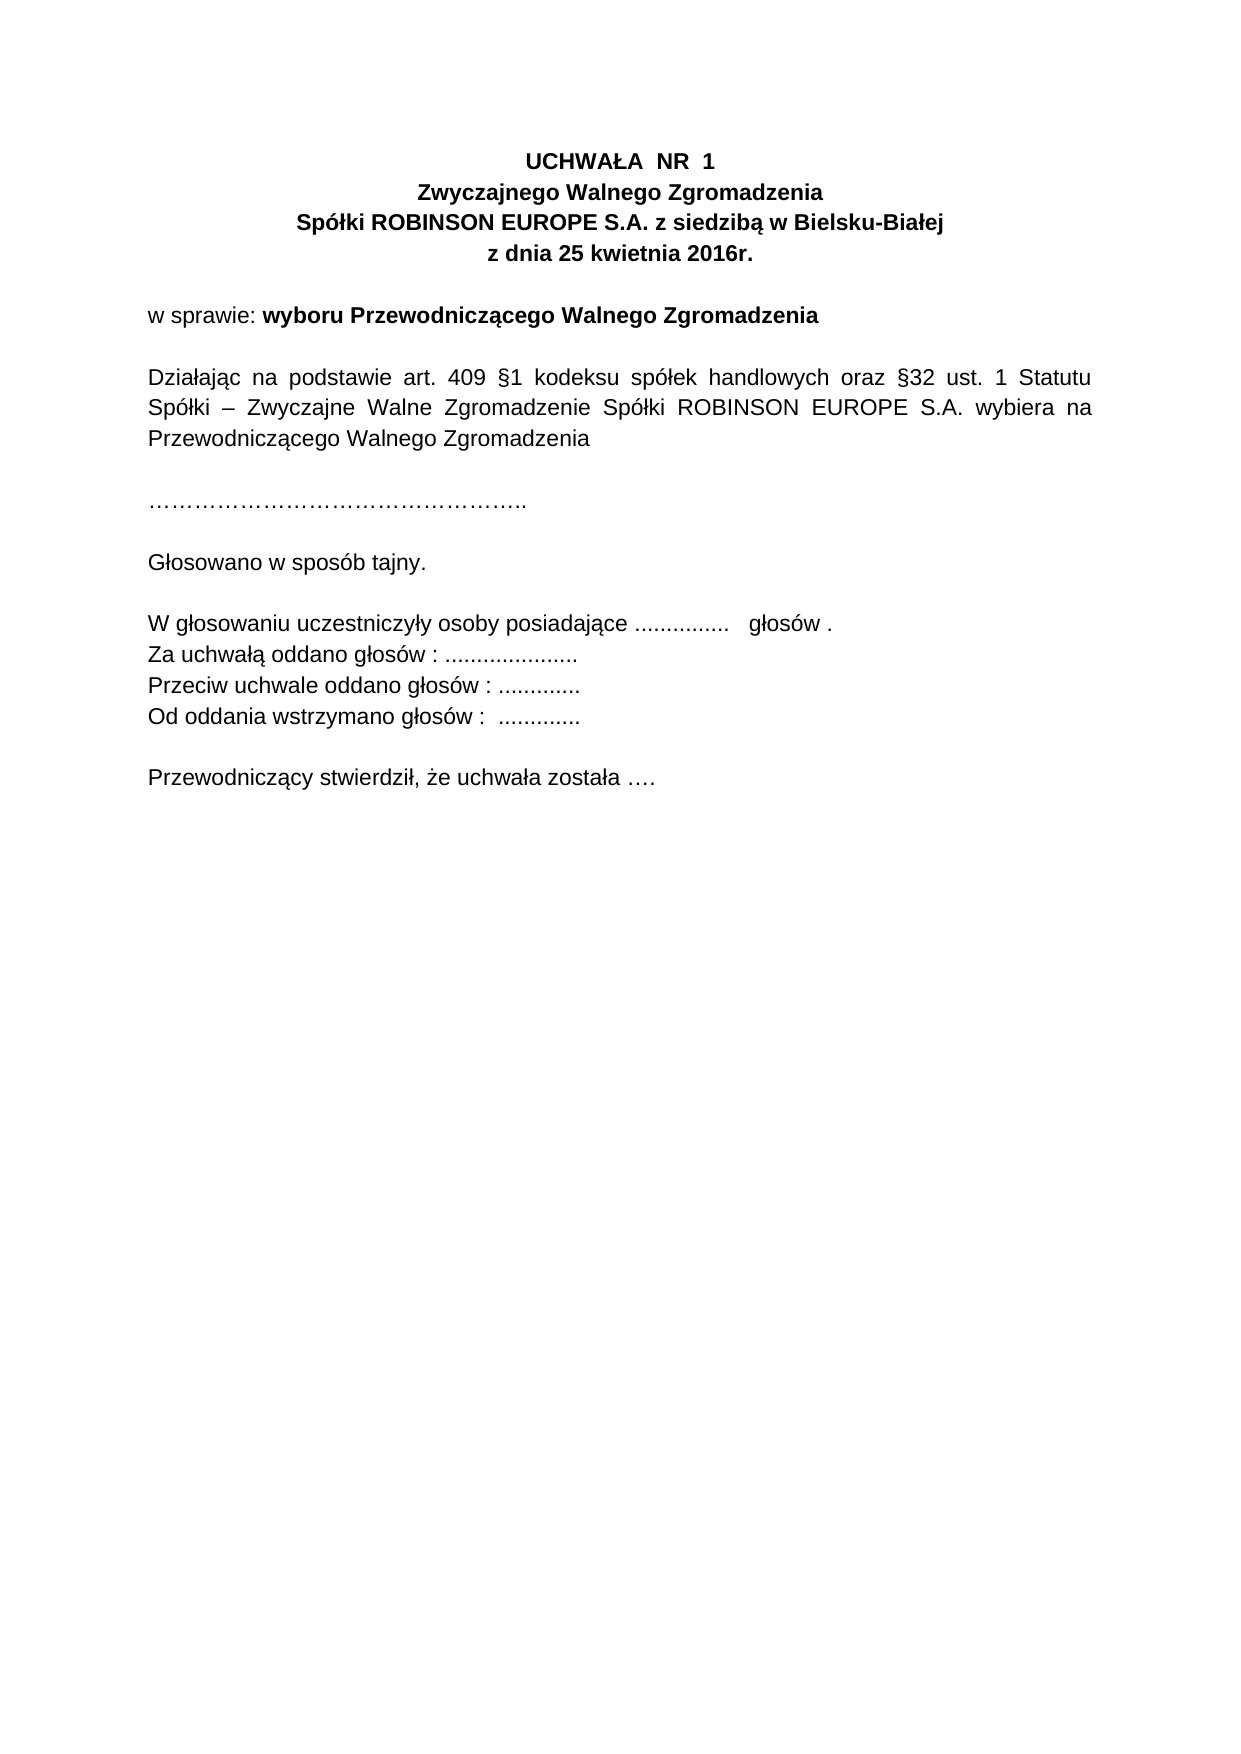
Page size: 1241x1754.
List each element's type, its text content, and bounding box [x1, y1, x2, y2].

text Przewodniczący stwierdził, że uchwała została …. [148, 764, 1093, 791]
text Głosowano w sposób tajny. [148, 548, 1093, 575]
text w sprawie: wyboru Przewodniczącego Walnego Zgromadzenia [148, 302, 1093, 328]
text Działając na podstawie art. 409 §1 kodeksu spółek handlowych oraz §32 ust. 1 Statutu Spółki – Zwyczajne Walne Zgromadzenie Spółki ROBINSON EUROPE S.A. wybiera na Przewodniczącego Walnego Zgromadzenia [148, 363, 1093, 451]
text ………………………………………….. [148, 487, 1093, 513]
subtitle UCHWAŁA NR 1 [148, 148, 1093, 174]
text W głosowaniu uczestniczyły osoby posiadające ............... głosów . [148, 610, 1093, 636]
text z dnia 25 kwietnia 2016r. [148, 240, 1093, 266]
text Za uchwałą oddano głosów : ..................... [148, 641, 1093, 667]
text Od oddania wstrzymano głosów : ............. [148, 703, 1093, 729]
text Zwyczajnego Walnego Zgromadzenia [148, 178, 1093, 205]
text Spółki ROBINSON EUROPE S.A. z siedzibą w Bielsku-Białej [148, 209, 1093, 236]
text Przeciw uchwale oddano głosów : ............. [148, 672, 1093, 698]
